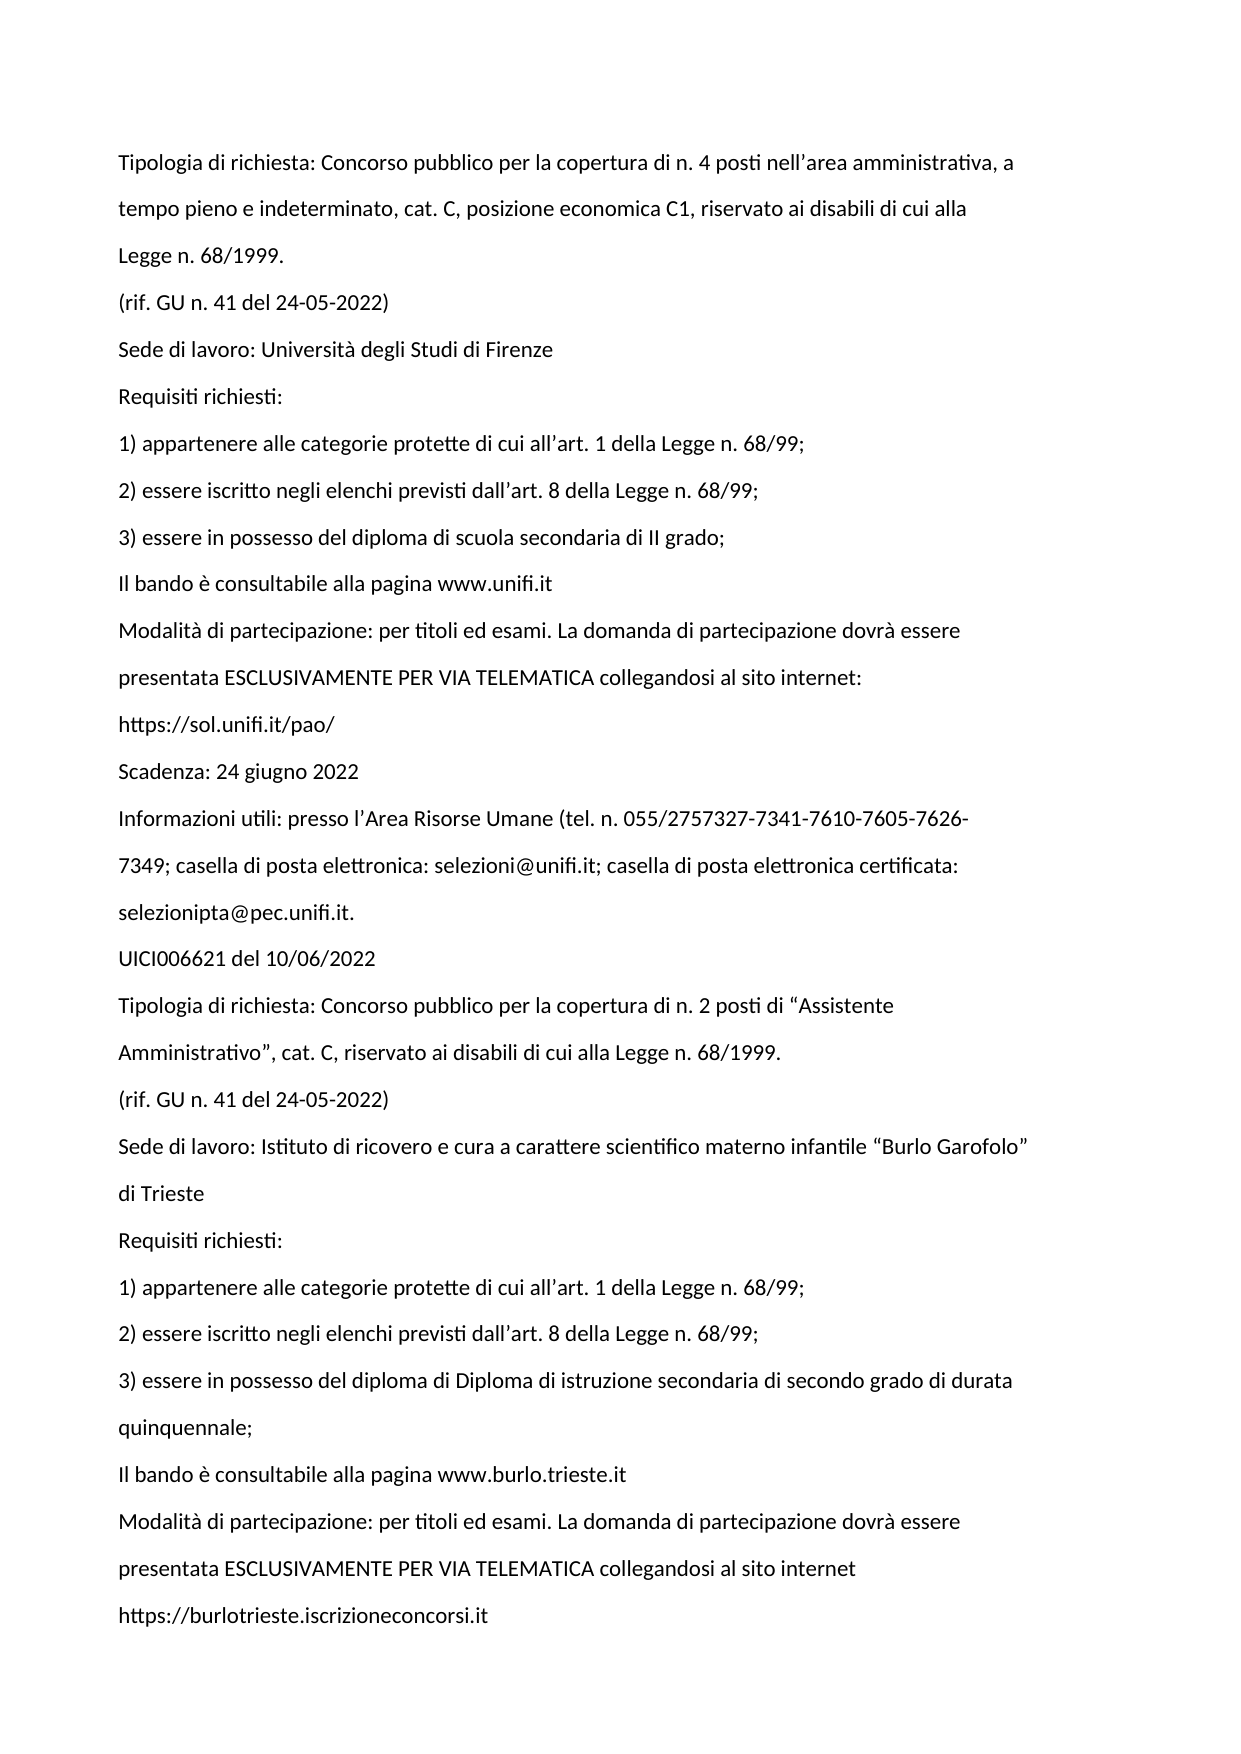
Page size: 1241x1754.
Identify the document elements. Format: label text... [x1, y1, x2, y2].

text https://burlotrieste.iscrizioneconcorsi.it [118, 1601, 1122, 1629]
text di Trieste [118, 1179, 1122, 1207]
text Scadenza: 24 giugno 2022 [118, 757, 1122, 785]
text tempo pieno e indeterminato, cat. C, posizione economica C1, riservato ai disabili di cui alla [118, 194, 1122, 222]
text quinquennale; [118, 1413, 1122, 1441]
text 3) essere in possesso del diploma di Diploma di istruzione secondaria di secondo grado di durata [118, 1366, 1122, 1394]
text (rif. GU n. 41 del 24-05-2022) [118, 288, 1122, 316]
text 3) essere in possesso del diploma di scuola secondaria di II grado; [118, 523, 1122, 551]
text Tipologia di richiesta: Concorso pubblico per la copertura di n. 4 posti nell’area amministrativa, a [118, 148, 1122, 176]
text Tipologia di richiesta: Concorso pubblico per la copertura di n. 2 posti di “Assistente [118, 991, 1122, 1019]
text presentata ESCLUSIVAMENTE PER VIA TELEMATICA collegandosi al sito internet: [118, 663, 1122, 691]
text 1) appartenere alle categorie protette di cui all’art. 1 della Legge n. 68/99; [118, 429, 1122, 457]
text selezionipta@pec.unifi.it. [118, 898, 1122, 926]
text (rif. GU n. 41 del 24-05-2022) [118, 1085, 1122, 1113]
text Il bando è consultabile alla pagina www.unifi.it [118, 569, 1122, 597]
text Sede di lavoro: Istituto di ricovero e cura a carattere scientifico materno infantile “Burlo Garofolo” [118, 1132, 1122, 1160]
text 2) essere iscritto negli elenchi previsti dall’art. 8 della Legge n. 68/99; [118, 476, 1122, 504]
text Requisiti richiesti: [118, 1226, 1122, 1254]
text Requisiti richiesti: [118, 382, 1122, 410]
text https://sol.unifi.it/pao/ [118, 710, 1122, 738]
text presentata ESCLUSIVAMENTE PER VIA TELEMATICA collegandosi al sito internet [118, 1554, 1122, 1582]
text Informazioni utili: presso l’Area Risorse Umane (tel. n. 055/2757327-7341-7610-7605-7626- [118, 804, 1122, 832]
text Legge n. 68/1999. [118, 241, 1122, 269]
text Modalità di partecipazione: per titoli ed esami. La domanda di partecipazione dovrà essere [118, 1507, 1122, 1535]
text Sede di lavoro: Università degli Studi di Firenze [118, 335, 1122, 363]
text 2) essere iscritto negli elenchi previsti dall’art. 8 della Legge n. 68/99; [118, 1319, 1122, 1347]
text 7349; casella di posta elettronica: selezioni@unifi.it; casella di posta elettronica certificata: [118, 851, 1122, 879]
text Amministrativo”, cat. C, riservato ai disabili di cui alla Legge n. 68/1999. [118, 1038, 1122, 1066]
text Il bando è consultabile alla pagina www.burlo.trieste.it [118, 1460, 1122, 1488]
text Modalità di partecipazione: per titoli ed esami. La domanda di partecipazione dovrà essere [118, 616, 1122, 644]
text UICI006621 del 10/06/2022 [118, 944, 1122, 972]
text 1) appartenere alle categorie protette di cui all’art. 1 della Legge n. 68/99; [118, 1273, 1122, 1301]
